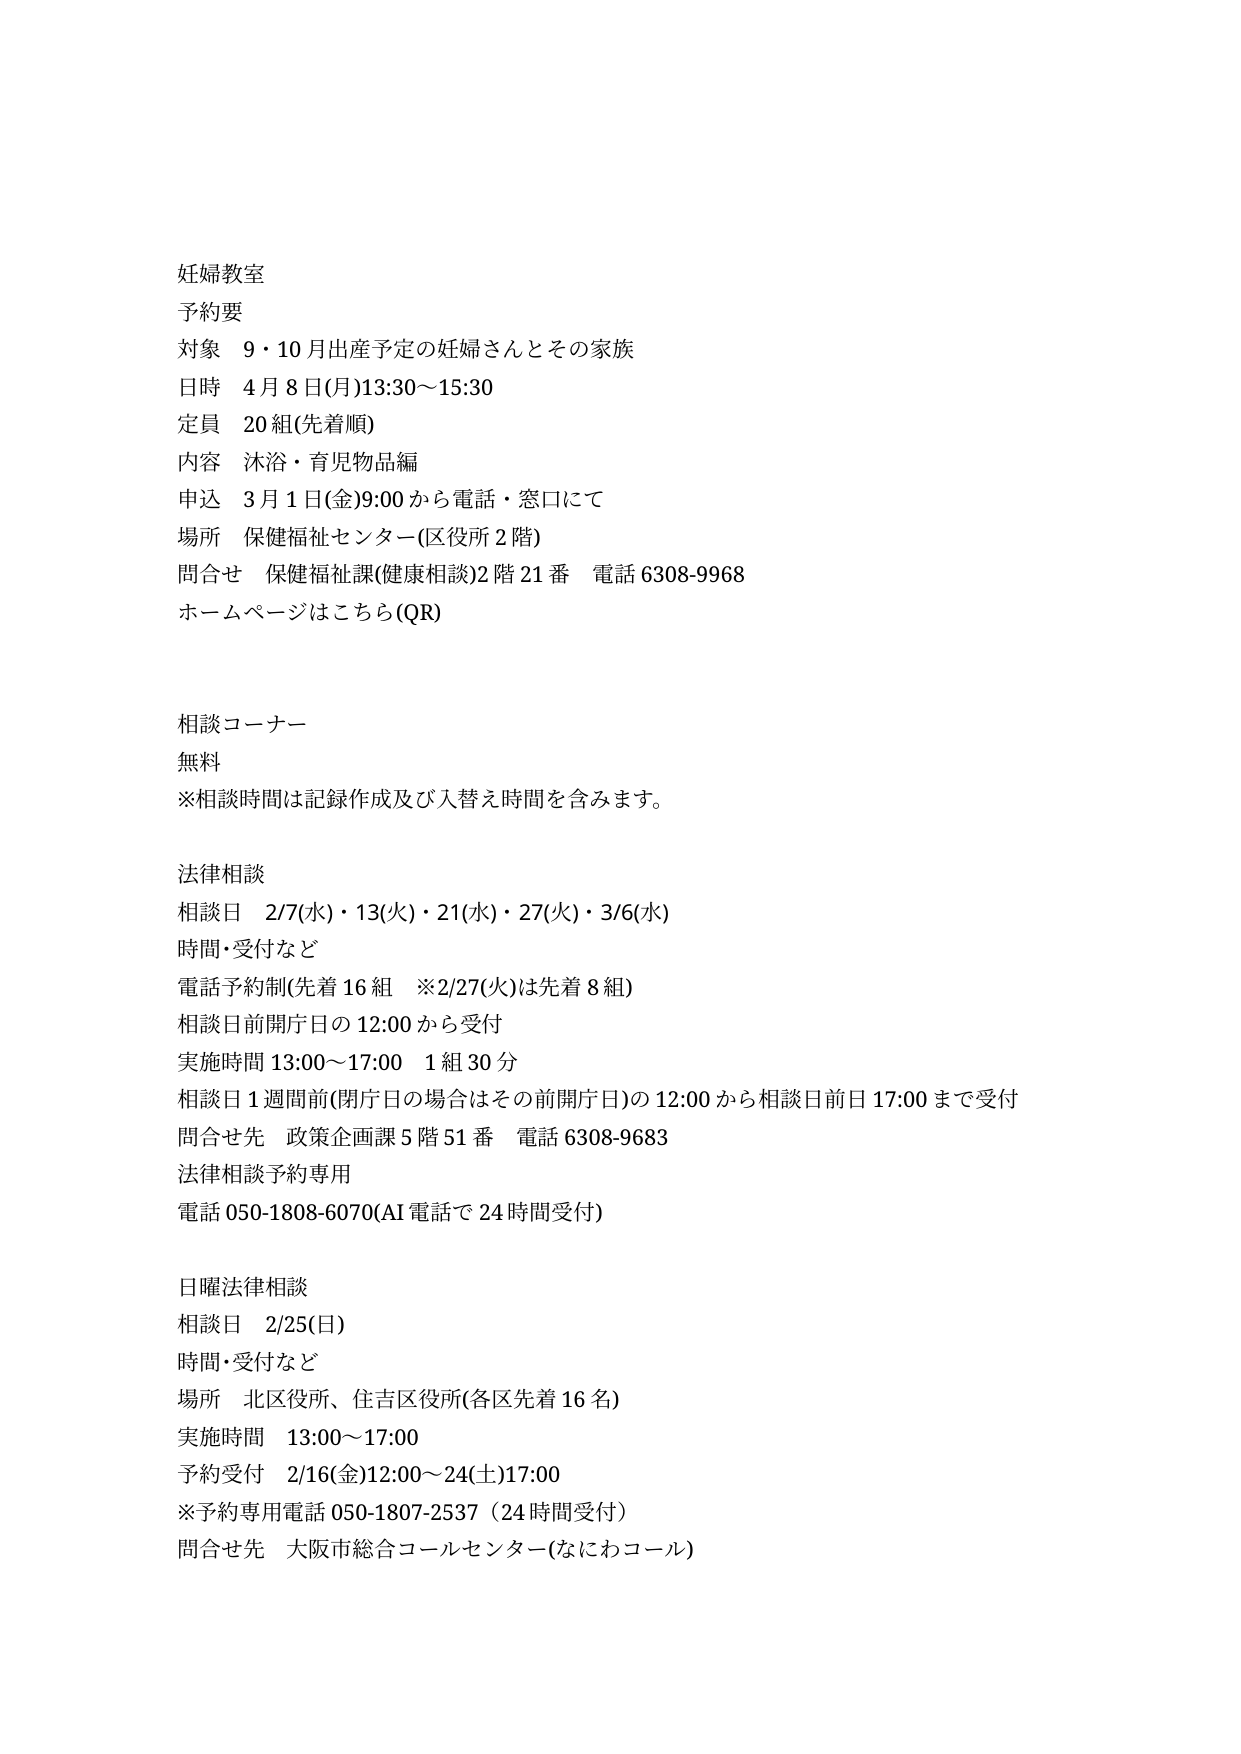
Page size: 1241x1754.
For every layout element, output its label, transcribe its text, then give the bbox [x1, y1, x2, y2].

text 内容 沐浴・育児物品編 [177, 442, 1063, 479]
text 問合せ先 大阪市総合コールセンター(なにわコール) [177, 1529, 1063, 1567]
text 時間･受付など [177, 1342, 1063, 1379]
text 実施時間 13:00～17:00 [177, 1417, 1063, 1454]
text 対象 9・10月出産予定の妊婦さんとその家族 [177, 329, 1063, 367]
text 場所 北区役所、住吉区役所(各区先着16名) [177, 1379, 1063, 1417]
text 法律相談 [177, 854, 1063, 892]
text 日曜法律相談 [177, 1267, 1063, 1304]
text 問合せ先 政策企画課5階51番 電話6308-9683 [177, 1117, 1063, 1154]
text ※相談時間は記録作成及び入替え時間を含みます。 [177, 779, 1063, 817]
text 予約受付 2/16(金)12:00〜24(土)17:00 [177, 1454, 1063, 1492]
text 問合せ 保健福祉課(健康相談)2階21番 電話6308-9968 [177, 554, 1063, 592]
text 相談コーナー [177, 704, 1063, 742]
text 予約要 [177, 292, 1063, 329]
text 相談日 2/25(日) [177, 1304, 1063, 1342]
text 無料 [177, 742, 1063, 779]
text 時間･受付など [177, 929, 1063, 967]
text 法律相談予約専用 [177, 1154, 1063, 1192]
text ホームページはこちら(QR) [177, 592, 1063, 629]
text 相談日 2/7(水)・13(火)・21(水)・27(火)・3/6(水) [177, 892, 1063, 929]
text 場所 保健福祉センター(区役所2階) [177, 517, 1063, 554]
text 相談日1週間前(閉庁日の場合はその前開庁日)の12:00から相談日前日17:00まで受付 [177, 1079, 1063, 1117]
text 実施時間 13:00～17:00 1組30分 [177, 1042, 1063, 1079]
text 相談日前開庁日の12:00から受付 [177, 1004, 1063, 1042]
text 定員 20組(先着順) [177, 404, 1063, 442]
text 日時 4月8日(月)13:30〜15:30 [177, 367, 1063, 404]
text 妊婦教室 [177, 254, 1063, 292]
text 電話予約制(先着16組 ※2/27(火)は先着8組) [177, 967, 1063, 1004]
text 電話050-1808-6070(AI電話で24時間受付) [177, 1192, 1063, 1229]
text 申込 3月1日(金)9:00から電話・窓口にて [177, 479, 1063, 517]
text ※予約専用電話050-1807-2537（24時間受付） [177, 1492, 1063, 1529]
